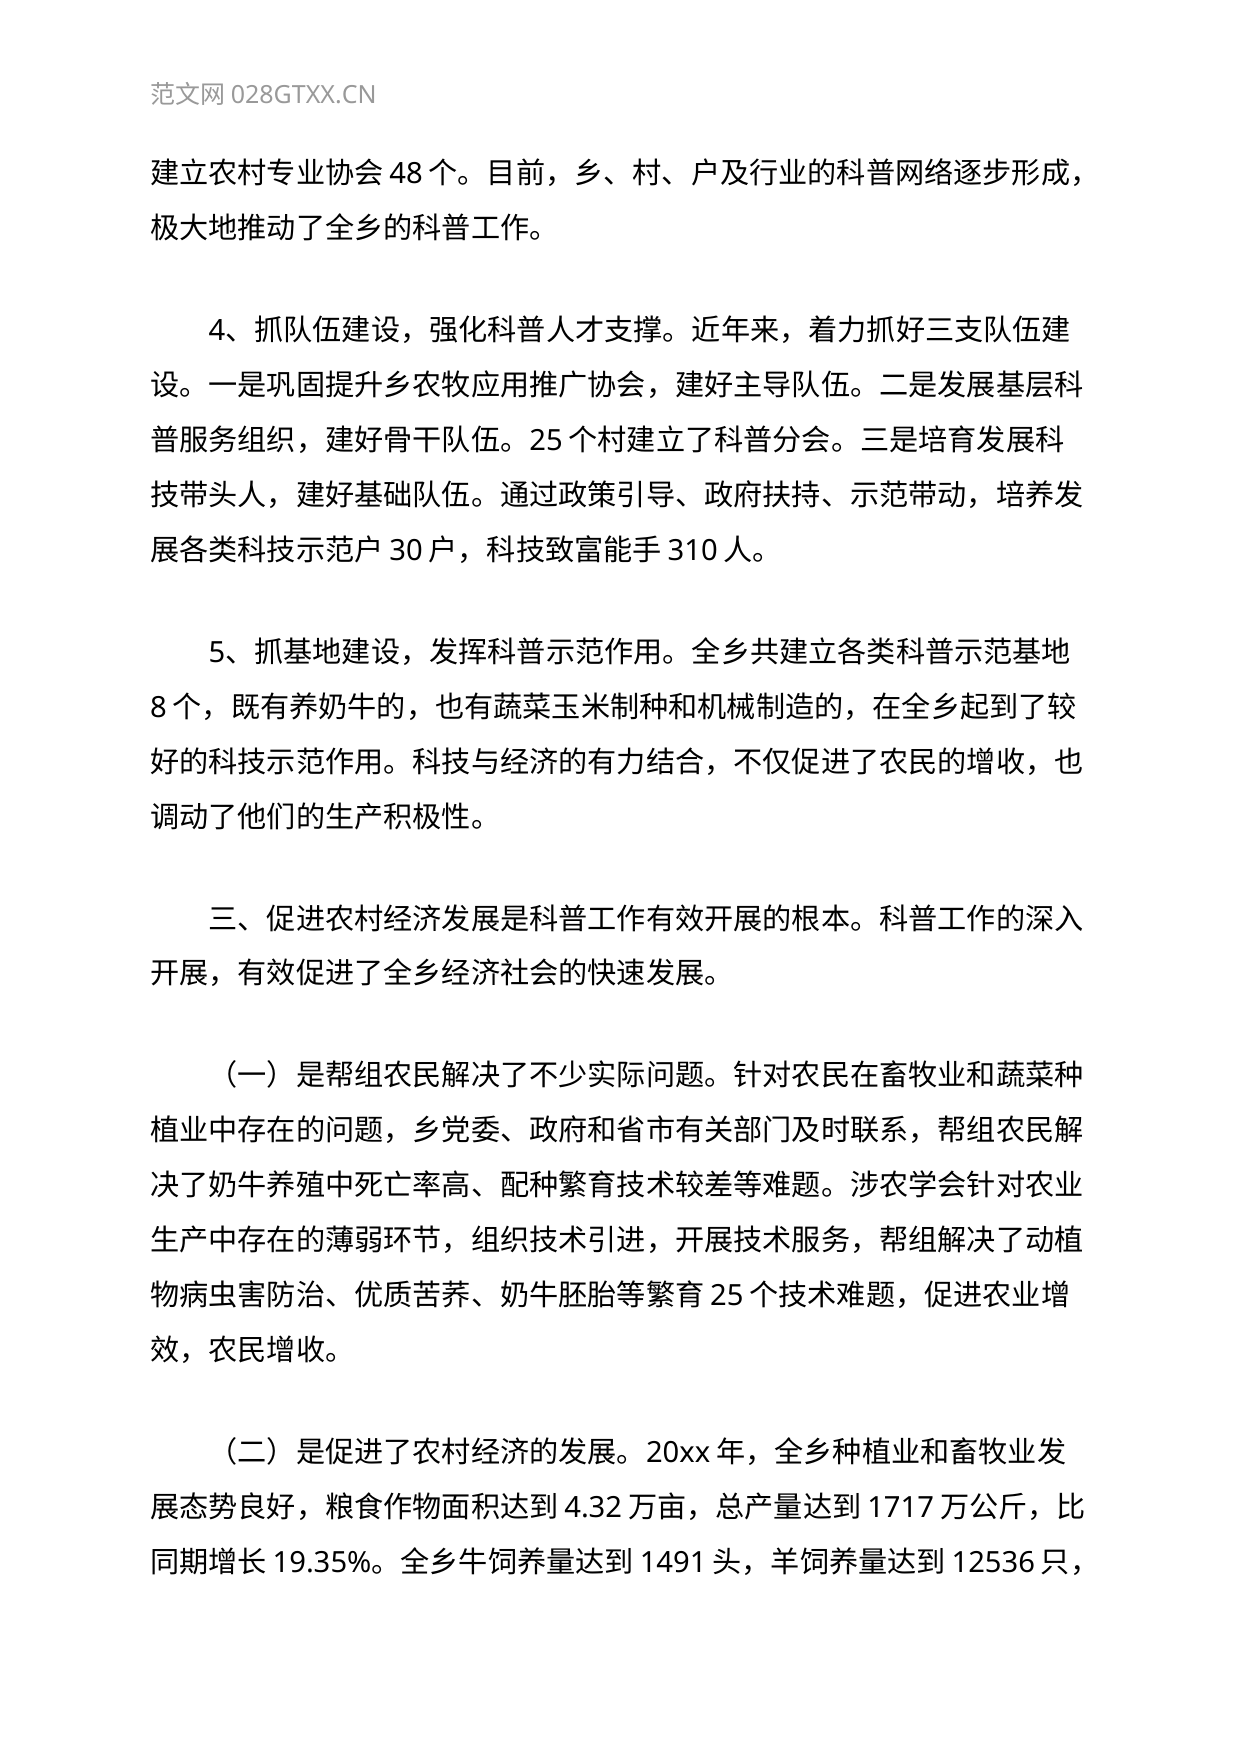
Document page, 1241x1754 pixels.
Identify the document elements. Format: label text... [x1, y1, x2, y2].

text 三、促进农村经济发展是科普工作有效开展的根本。科普工作的深入开展，有效促进了全乡经济社会的快速发展。 [150, 895, 1090, 992]
text 4、抓队伍建设，强化科普人才支撑。近年来，着力抓好三支队伍建设。一是巩固提升乡农牧应用推广协会，建好主导队伍。二是发展基层科普服务组织，建好骨干队伍。25个村建立了科普分会。三是培育发展科技带头人，建好基础队伍。通过政策引导、政府扶持、示范带动，培养发展各类科技示范户30户，科技致富能手310人。 [150, 307, 1090, 569]
text （一）是帮组农民解决了不少实际问题。针对农民在畜牧业和蔬菜种植业中存在的问题，乡党委、政府和省市有关部门及时联系，帮组农民解决了奶牛养殖中死亡率高、配种繁育技术较差等难题。涉农学会针对农业生产中存在的薄弱环节，组织技术引进，开展技术服务，帮组解决了动植物病虫害防治、优质苦荞、奶牛胚胎等繁育25个技术难题，促进农业增效，农民增收。 [150, 1052, 1090, 1369]
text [150, 150, 1090, 247]
text 5、抓基地建设，发挥科普示范作用。全乡共建立各类科普示范基地8个，既有养奶牛的，也有蔬菜玉米制种和机械制造的，在全乡起到了较好的科技示范作用。科技与经济的有力结合，不仅促进了农民的增收，也调动了他们的生产积极性。 [150, 628, 1090, 836]
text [150, 1428, 1090, 1581]
